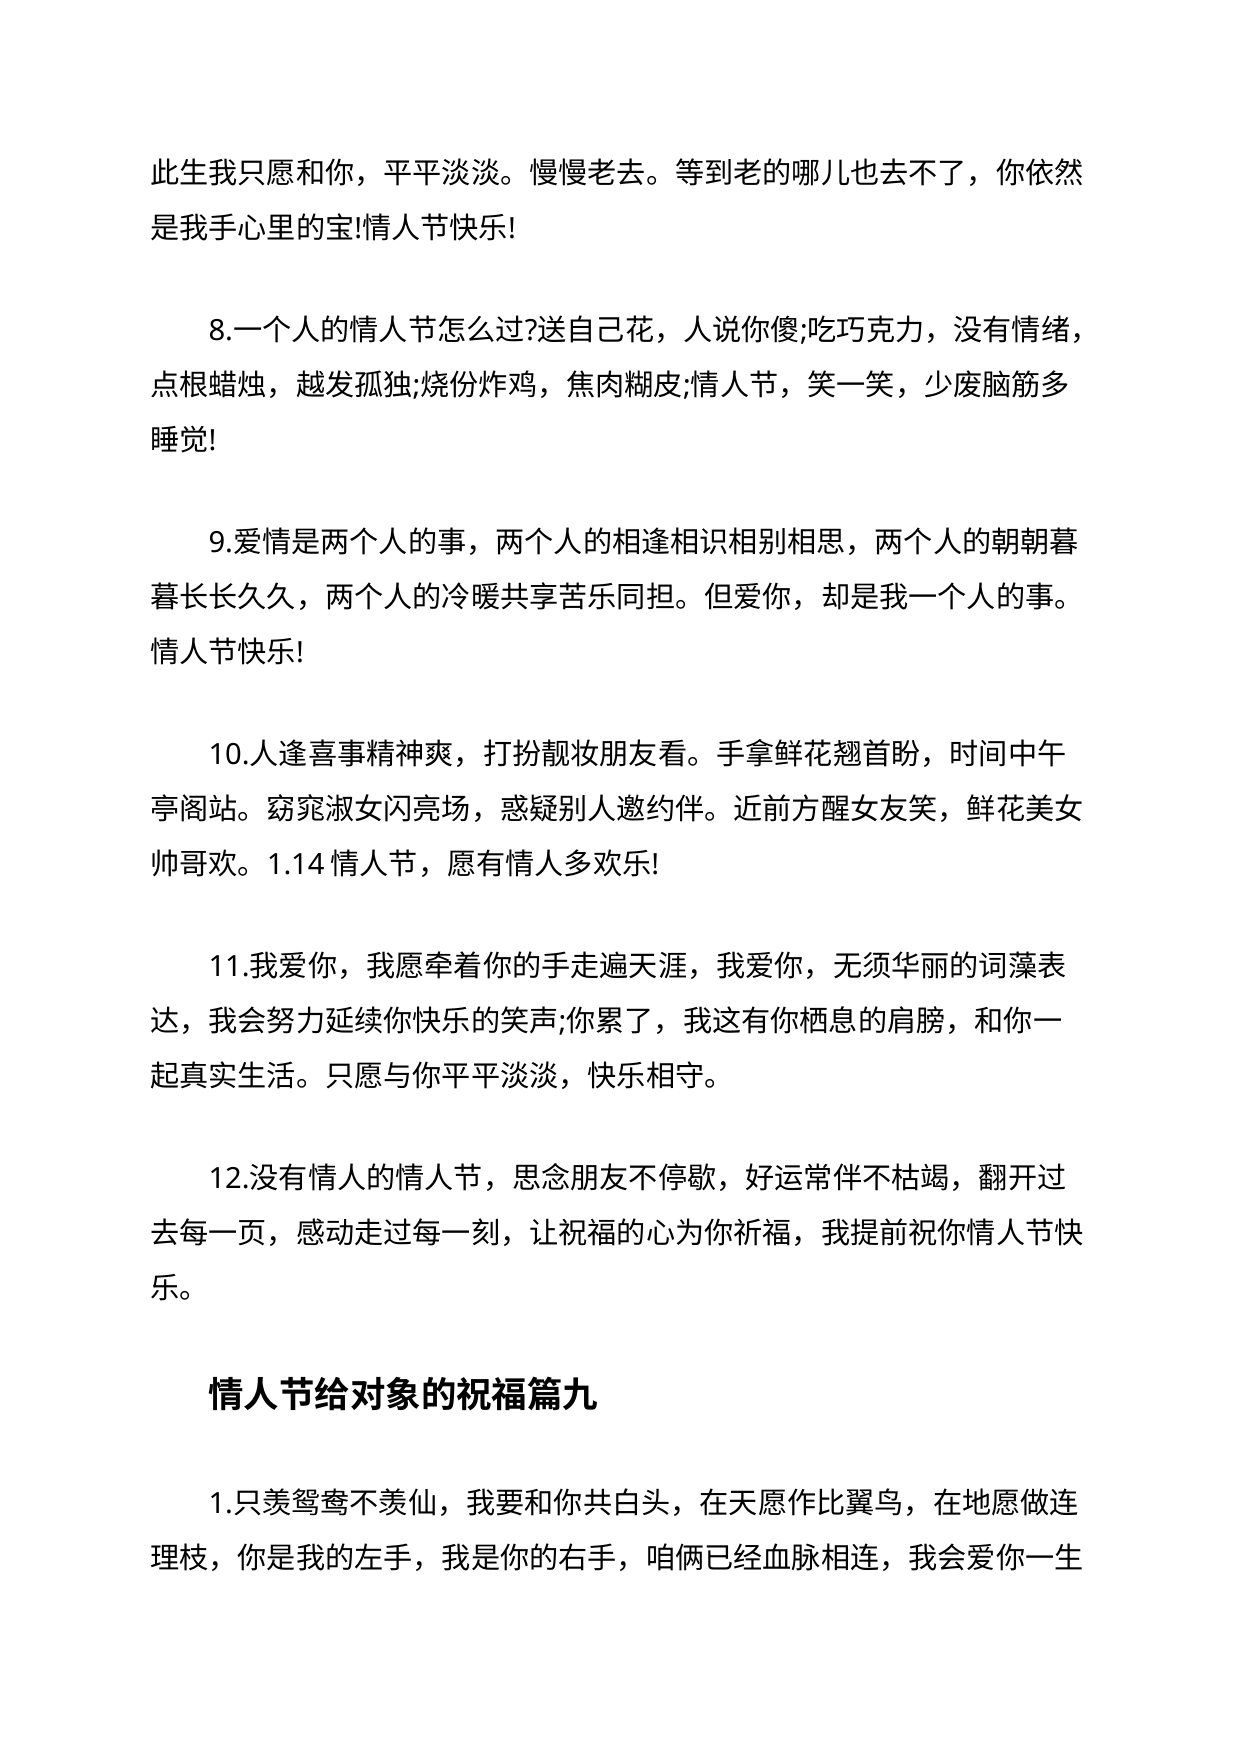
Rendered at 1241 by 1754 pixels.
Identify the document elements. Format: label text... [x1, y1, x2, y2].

text 情人节给对象的祝福篇九 [150, 1366, 1090, 1417]
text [150, 150, 1090, 247]
text 11.我爱你，我愿牵着你的手走遍天涯，我爱你，无须华丽的词藻表达，我会努力延续你快乐的笑声;你累了，我这有你栖息的肩膀，和你一起真实生活。只愿与你平平淡淡，快乐相守。 [150, 943, 1090, 1095]
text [150, 1479, 1090, 1577]
text 9.爱情是两个人的事，两个人的相逢相识相别相思，两个人的朝朝暮暮长长久久，两个人的冷暖共享苦乐同担。但爱你，却是我一个人的事。情人节快乐! [150, 519, 1090, 671]
text 12.没有情人的情人节，思念朋友不停歇，好运常伴不枯竭，翻开过去每一页，感动走过每一刻，让祝福的心为你祈福，我提前祝你情人节快乐。 [150, 1154, 1090, 1307]
text 10.人逢喜事精神爽，打扮靓妆朋友看。手拿鲜花翘首盼，时间中午亭阁站。窈窕淑女闪亮场，惑疑别人邀约伴。近前方醒女友笑，鲜花美女帅哥欢。1.14情人节，愿有情人多欢乐! [150, 731, 1090, 883]
text 8.一个人的情人节怎么过?送自己花，人说你傻;吃巧克力，没有情绪，点根蜡烛，越发孤独;烧份炸鸡，焦肉糊皮;情人节，笑一笑，少废脑筋多睡觉! [150, 307, 1090, 459]
